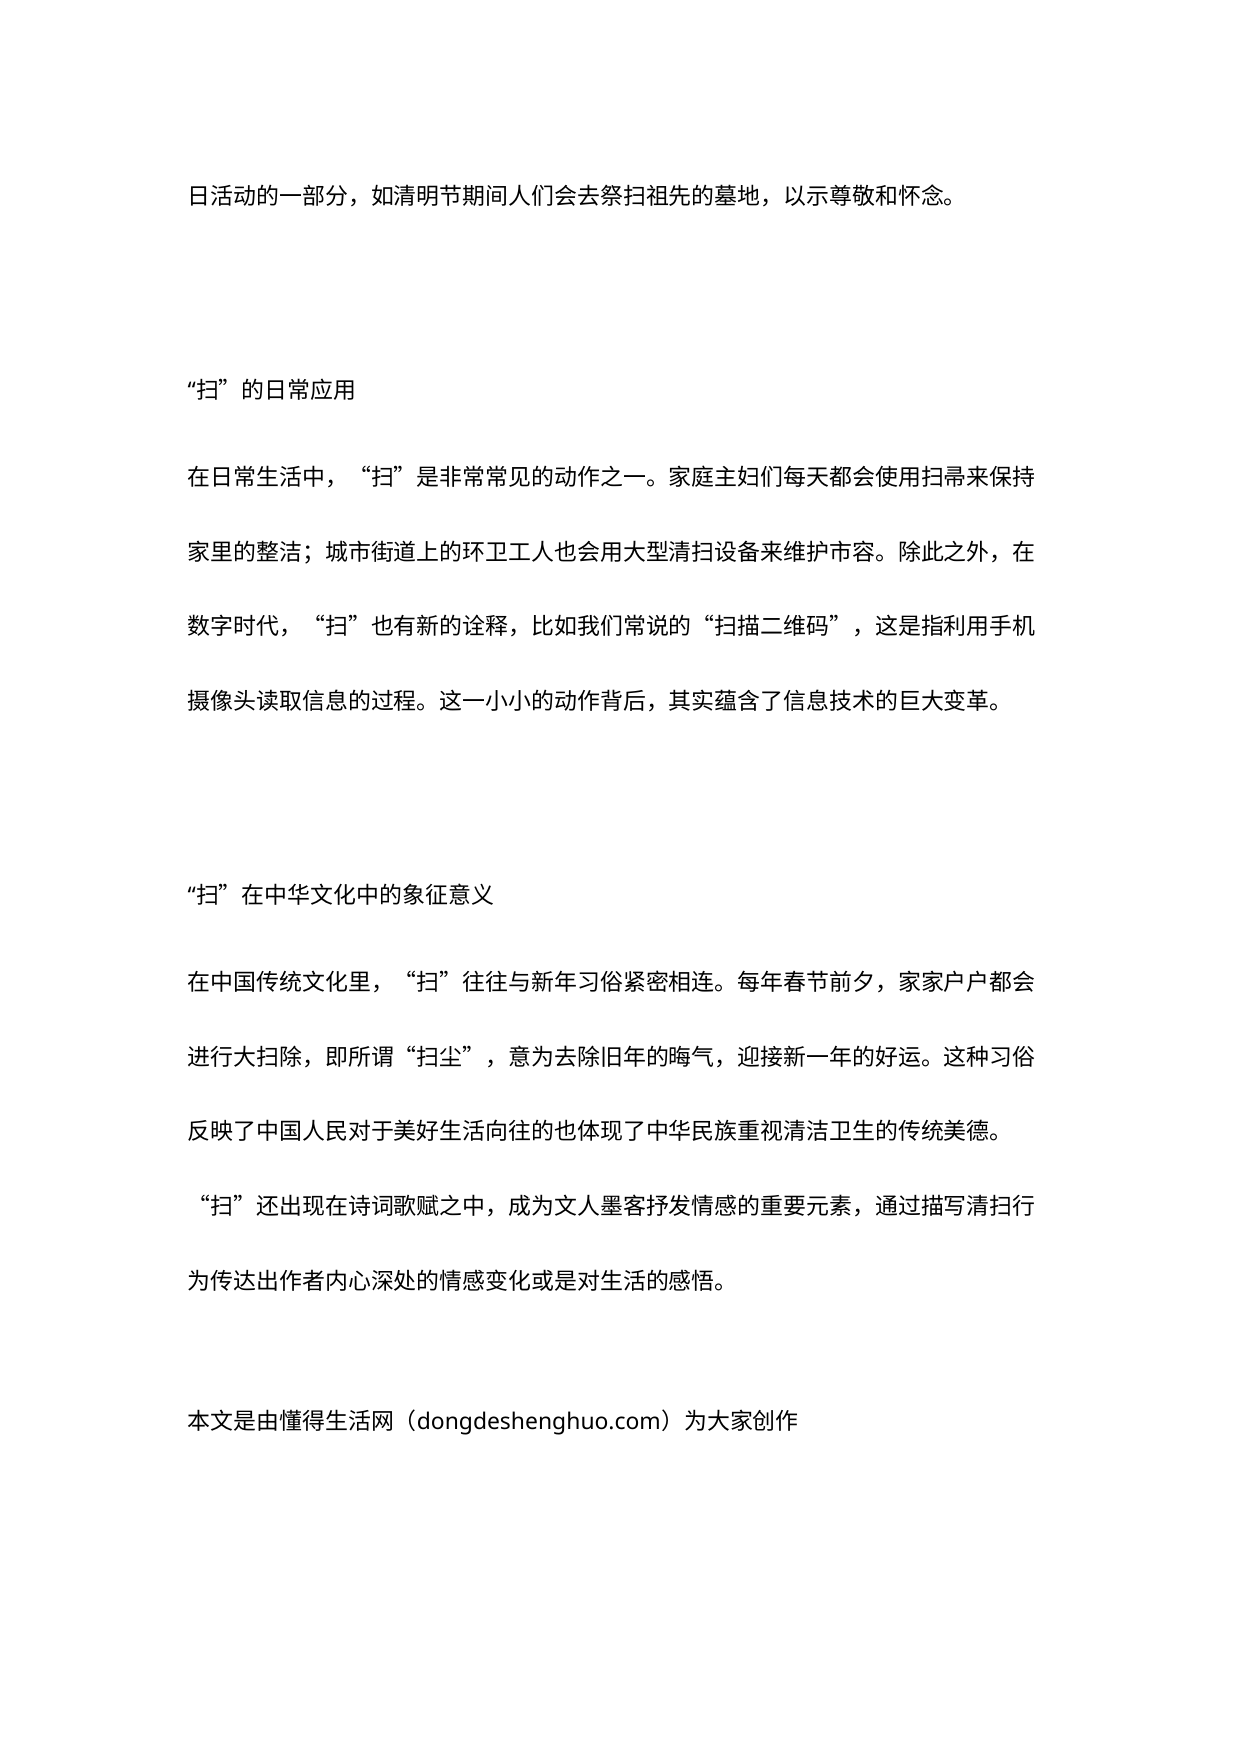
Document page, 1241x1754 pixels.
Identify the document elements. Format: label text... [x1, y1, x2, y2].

text 在日常生活中，“扫”是非常常见的动作之一。家庭主妇们每天都会使用扫帚来保持家里的整洁；城市街道上的环卫工人也会用大型清扫设备来维护市容。除此之外，在数字时代，“扫”也有新的诠释，比如我们常说的“扫描二维码”，这是指利用手机摄像头读取信息的过程。这一小小的动作背后，其实蕴含了信息技术的巨大变革。 [187, 443, 1053, 732]
text 本文是由懂得生活网（dongdeshenghuo.com）为大家创作 [187, 1387, 1053, 1452]
text “扫”在中华文化中的象征意义 [187, 861, 1053, 926]
text 在中国传统文化里，“扫”往往与新年习俗紧密相连。每年春节前夕，家家户户都会进行大扫除，即所谓“扫尘”，意为去除旧年的晦气，迎接新一年的好运。这种习俗反映了中国人民对于美好生活向往的也体现了中华民族重视清洁卫生的传统美德。“扫”还出现在诗词歌赋之中，成为文人墨客抒发情感的重要元素，通过描写清扫行为传达出作者内心深处的情感变化或是对生活的感悟。 [187, 948, 1053, 1312]
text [187, 162, 1053, 227]
text “扫”的日常应用 [187, 356, 1053, 421]
